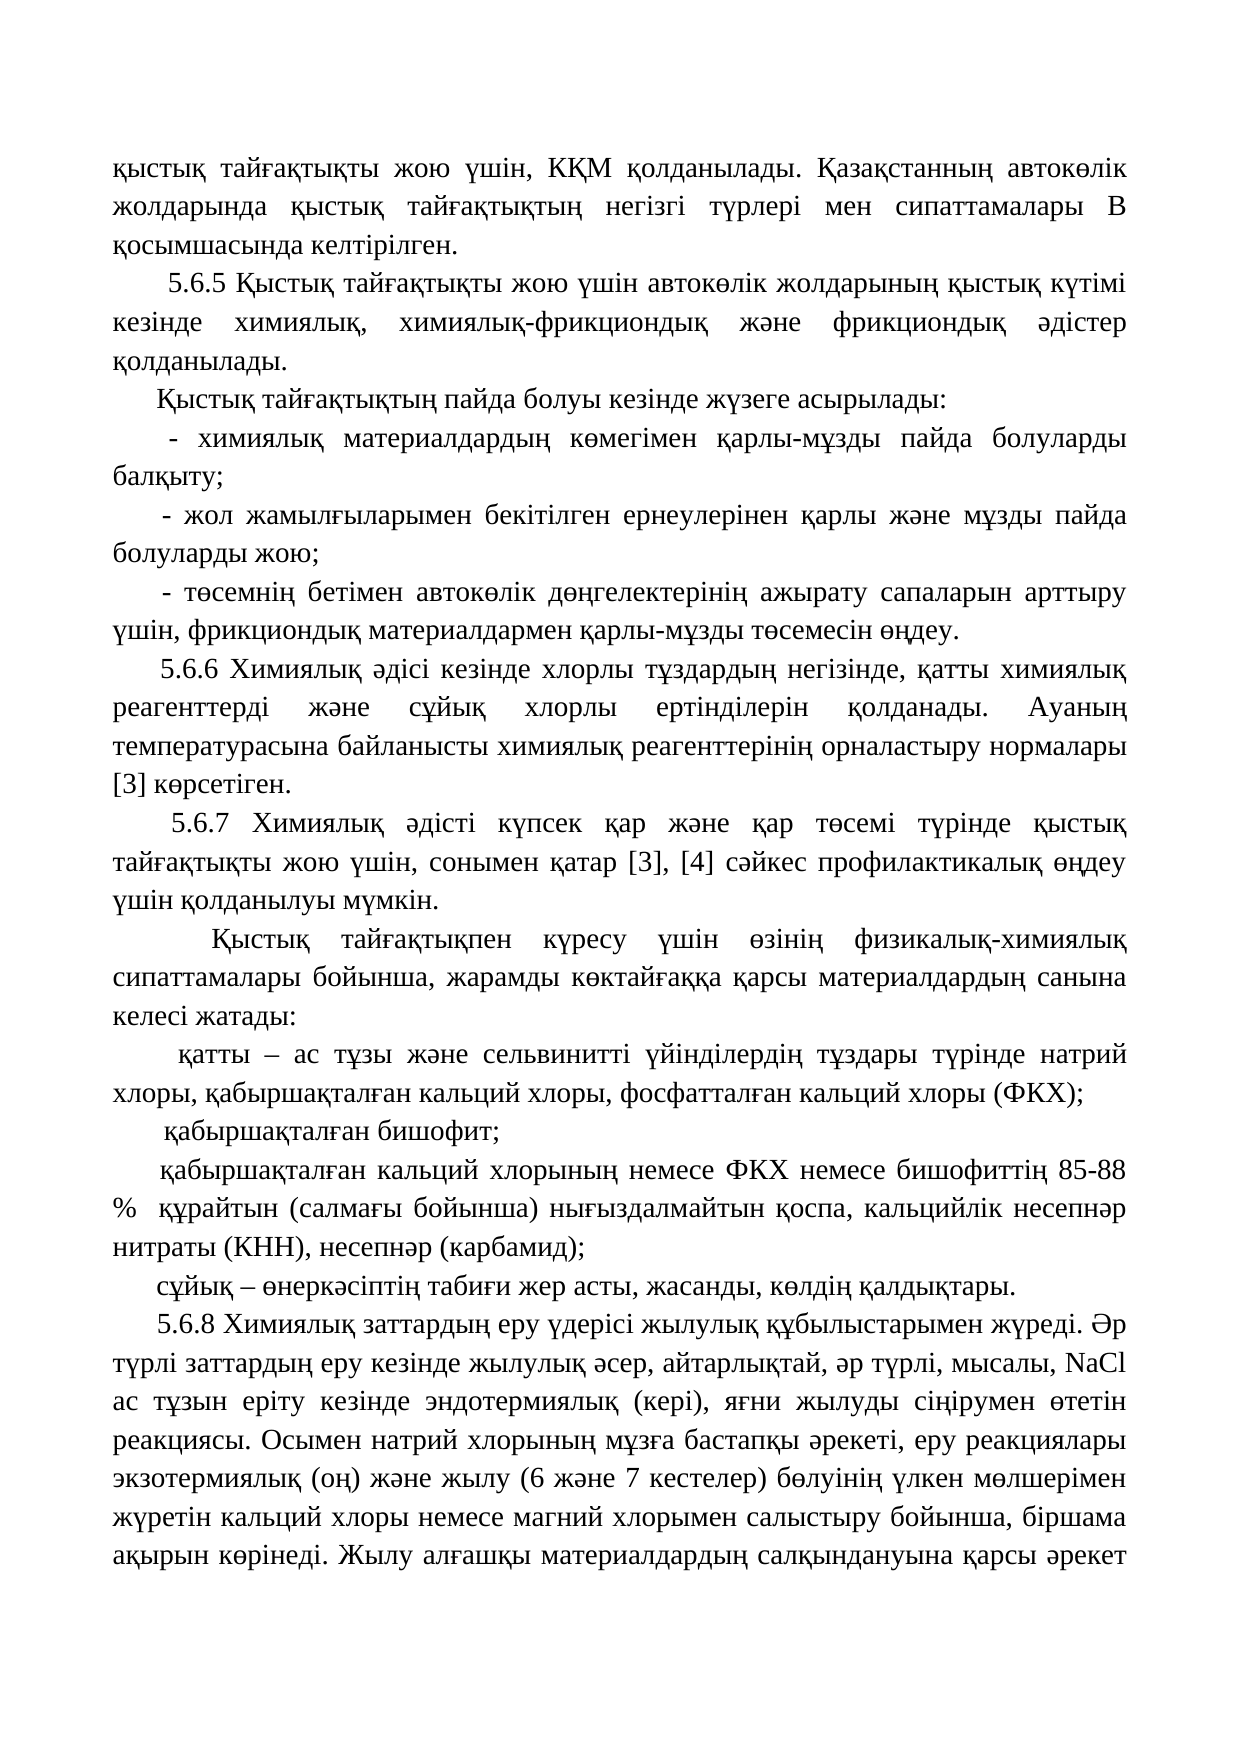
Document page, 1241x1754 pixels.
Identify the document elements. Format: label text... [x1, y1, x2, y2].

text 5.6.6 Химиялық әдісі кезінде хлорлы тұздардың негізінде, қатты химиялық реагенттерді және сұйық хлорлы ертінділерін қолданады. Ауаның температурасына байланысты химиялық реагенттерінің орналастыру нормалары [3] көрсетіген. [112, 651, 1128, 800]
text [112, 1306, 1128, 1571]
text Қыстық тайғақтықпен күресу үшін өзінің физикалық-химиялық сипаттамалары бойынша, жарамды көктайғаққа қарсы материалдардың санына келесі жатады: [112, 921, 1128, 1031]
text қабыршақталған кальций хлорының немесе ФКХ немесе бишофиттің 85-88 % құрайтын (салмағы бойынша) нығыздалмайтын қоспа, кальцийлік несепнәр нитраты (КНН), несепнәр (карбамид); [112, 1152, 1128, 1263]
text Қыстық тайғақтықтың пайда болуы кезінде жүзеге асырылады: [112, 381, 1128, 415]
text 5.6.5 Қыстық тайғақтықты жою үшін автокөлік жолдарының қыстық күтімі кезінде химиялық, химиялық-фрикциондық және фрикциондық әдістер қолданылады. [112, 266, 1128, 376]
text - төсемнің бетімен автокөлік дөңгелектерінің ажырату сапаларын арттыру үшін, фрикциондық материалдармен қарлы-мұзды төсемесін өңдеу. [112, 574, 1128, 646]
text 5.6.7 Химиялық әдісті күпсек қар және қар төсемі түрінде қыстық тайғақтықты жою үшін, сонымен қатар [3], [4] сәйкес профилактикалық өңдеу үшін қолданылуы мүмкін. [112, 805, 1128, 916]
text қатты – ас тұзы және сельвинитті үйінділердің тұздары түрінде натрий хлоры, қабыршақталған кальций хлоры, фосфатталған кальций хлоры (ФКХ); [112, 1036, 1128, 1108]
text - жол жамылғыларымен бекітілген ернеулерінен қарлы және мұзды пайда болуларды жою; [112, 497, 1128, 569]
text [112, 150, 1128, 261]
text - химиялық материалдардың көмегімен қарлы-мұзды пайда болуларды балқыту; [112, 420, 1128, 492]
text сұйық – өнеркәсіптің табиғи жер асты, жасанды, көлдің қалдықтары. [112, 1268, 1128, 1301]
text қабыршақталған бишофит; [112, 1113, 1128, 1147]
